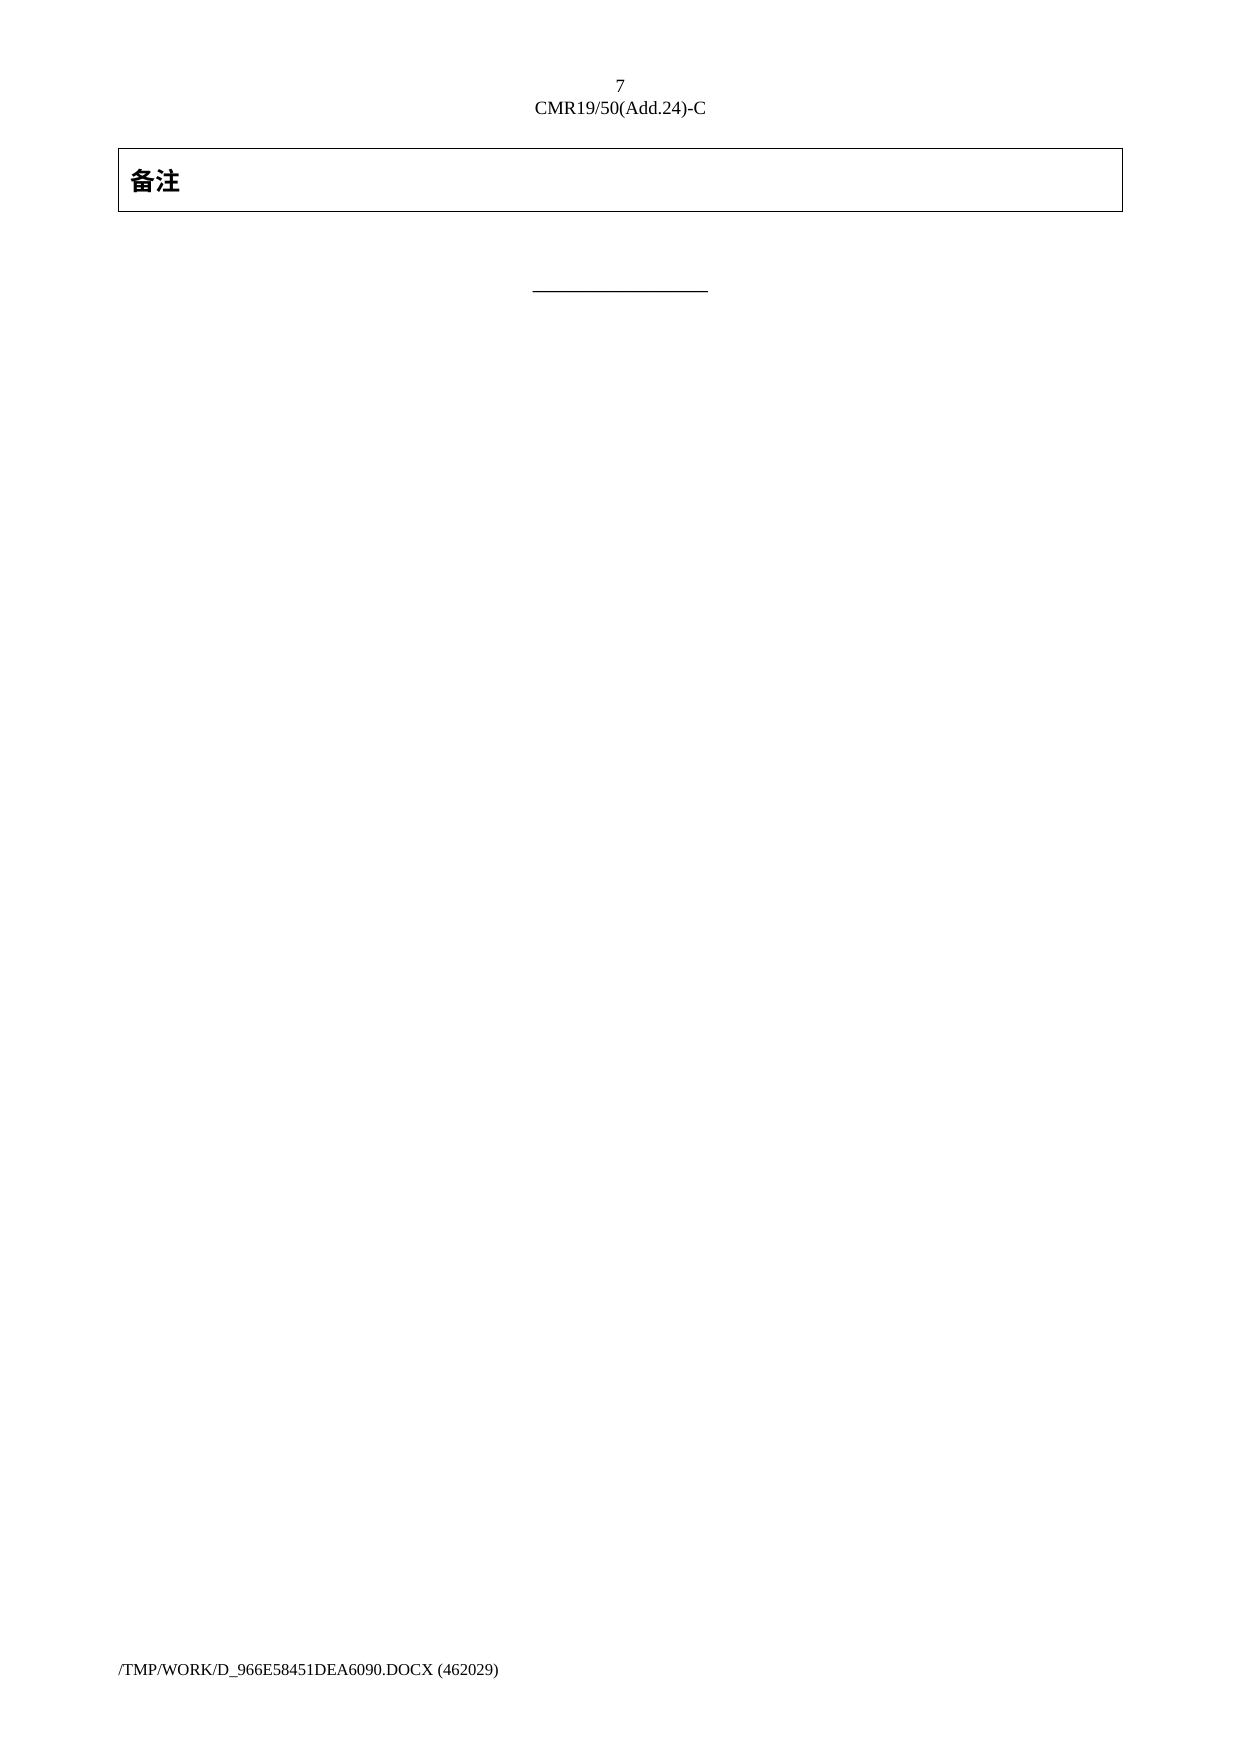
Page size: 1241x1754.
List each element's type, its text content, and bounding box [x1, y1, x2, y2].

table_cell 备注 [119, 149, 1122, 211]
text ______________ [118, 266, 1122, 295]
